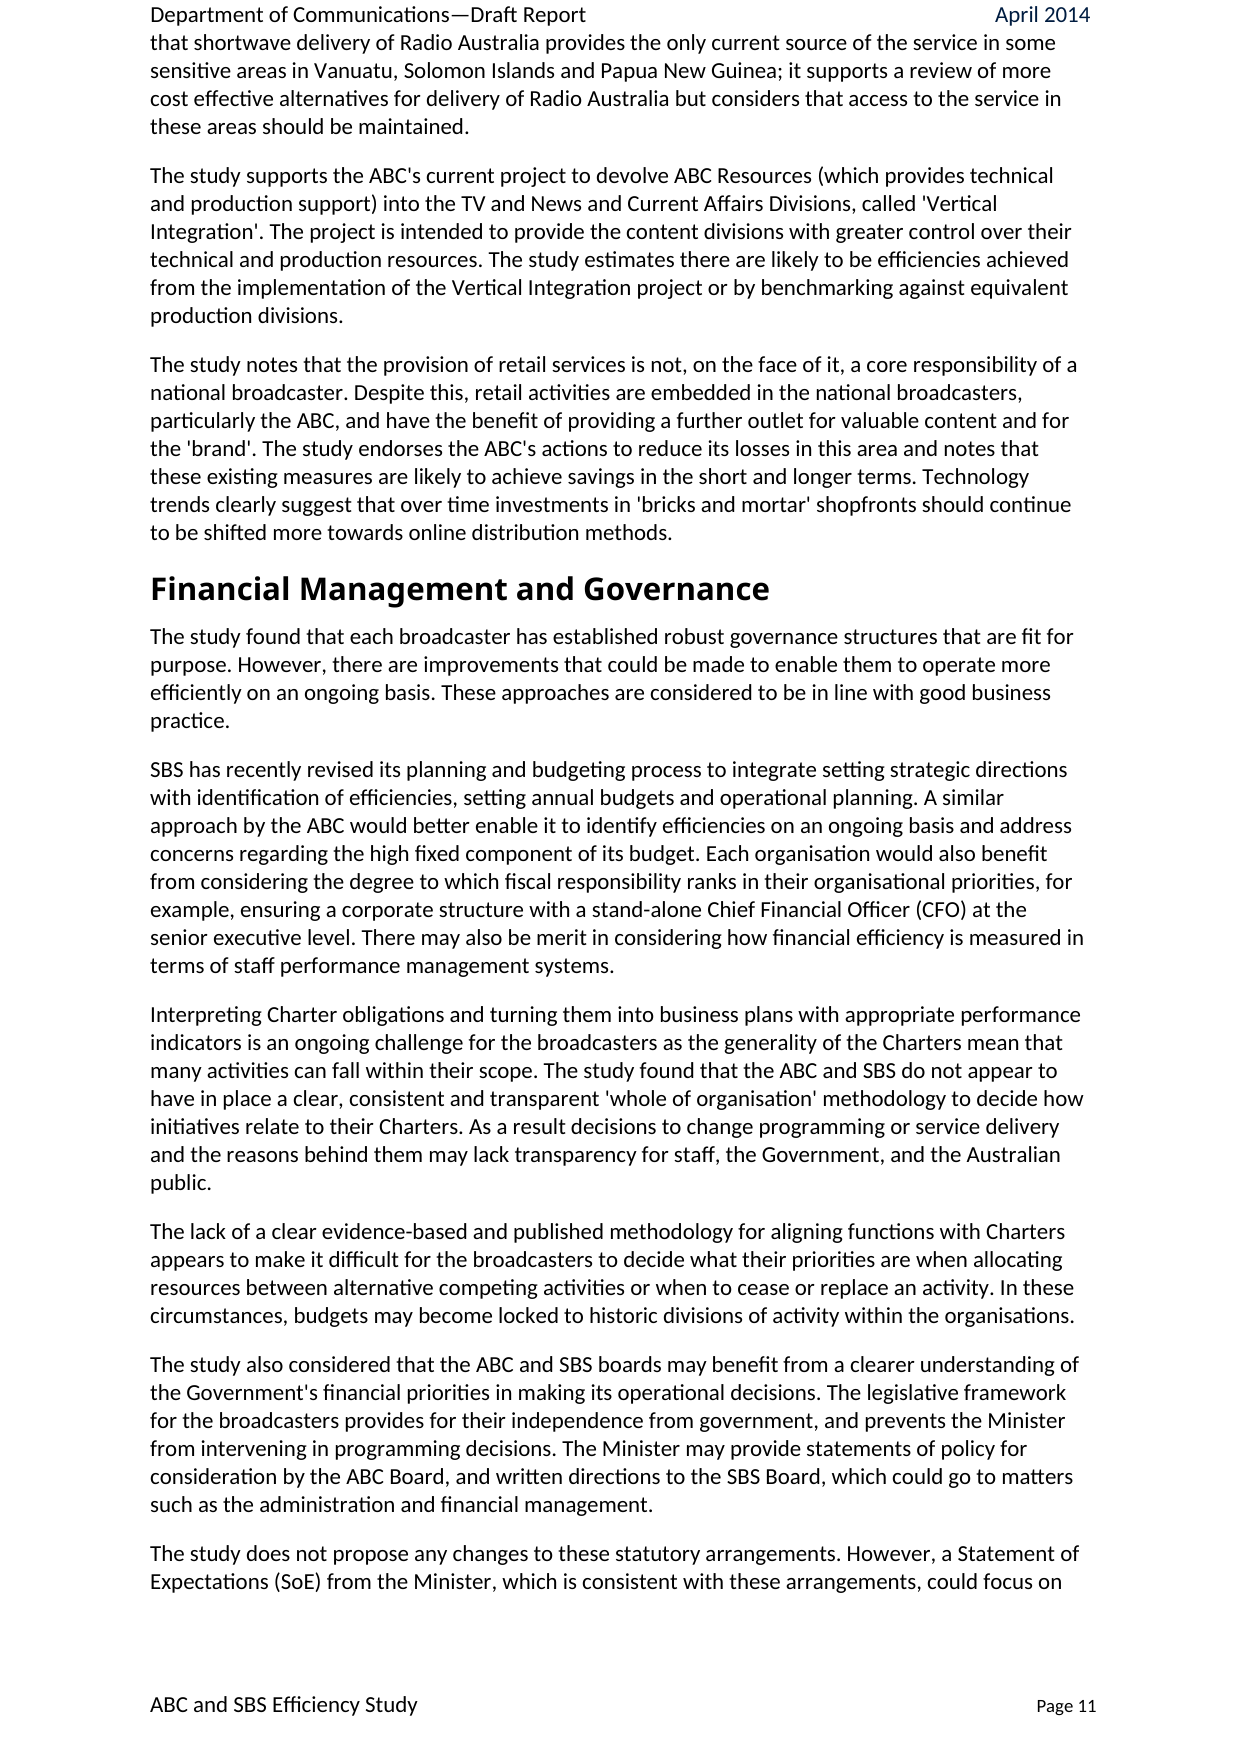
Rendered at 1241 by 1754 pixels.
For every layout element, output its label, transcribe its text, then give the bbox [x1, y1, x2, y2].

text The study notes that the provision of retail services is not, on the face of it, a core responsibility of a national broadcaster. Despite this, retail activities are embedded in the national broadcasters, particularly the ABC, and have the benefit of providing a further outlet for valuable content and for the 'brand'. The study endorses the ABC's actions to reduce its losses in this area and notes that these existing measures are likely to achieve savings in the short and longer terms. Technology trends clearly suggest that over time investments in 'bricks and mortar' shopfronts should continue to be shifted more towards online distribution methods. [150, 350, 1090, 546]
text The study found that each broadcaster has established robust governance structures that are fit for purpose. However, there are improvements that could be made to enable them to operate more efficiently on an ongoing basis. These approaches are considered to be in line with good business practice. [150, 622, 1090, 734]
text SBS has recently revised its planning and budgeting process to integrate setting strategic directions with identification of efficiencies, setting annual budgets and operational planning. A similar approach by the ABC would better enable it to identify efficiencies on an ongoing basis and address concerns regarding the high fixed component of its budget. Each organisation would also benefit from considering the degree to which fiscal responsibility ranks in their organisational priorities, for example, ensuring a corporate structure with a stand-alone Chief Financial Officer (CFO) at the senior executive level. There may also be merit in considering how financial efficiency is measured in terms of staff performance management systems. [150, 755, 1090, 979]
text Interpreting Charter obligations and turning them into business plans with appropriate performance indicators is an ongoing challenge for the broadcasters as the generality of the Charters mean that many activities can fall within their scope. The study found that the ABC and SBS do not appear to have in place a clear, consistent and transparent 'whole of organisation' methodology to decide how initiatives relate to their Charters. As a result decisions to change programming or service delivery and the reasons behind them may lack transparency for staff, the Government, and the Australian public. [150, 1000, 1090, 1196]
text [150, 28, 1090, 140]
text The lack of a clear evidence-based and published methodology for aligning functions with Charters appears to make it difficult for the broadcasters to decide what their priorities are when allocating resources between alternative competing activities or when to cease or replace an activity. In these circumstances, budgets may become locked to historic divisions of activity within the organisations. [150, 1217, 1090, 1329]
text The study supports the ABC's current project to devolve ABC Resources (which provides technical and production support) into the TV and News and Current Affairs Divisions, called 'Vertical Integration'. The project is intended to provide the content divisions with greater control over their technical and production resources. The study estimates there are likely to be efficiencies achieved from the implementation of the Vertical Integration project or by benchmarking against equivalent production divisions. [150, 161, 1090, 329]
subtitle Financial Management and Governance [150, 567, 1090, 609]
text The study also considered that the ABC and SBS boards may benefit from a clearer understanding of the Government's financial priorities in making its operational decisions. The legislative framework for the broadcasters provides for their independence from government, and prevents the Minister from intervening in programming decisions. The Minister may provide statements of policy for consideration by the ABC Board, and written directions to the SBS Board, which could go to matters such as the administration and financial management. [150, 1350, 1090, 1518]
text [150, 1539, 1090, 1595]
